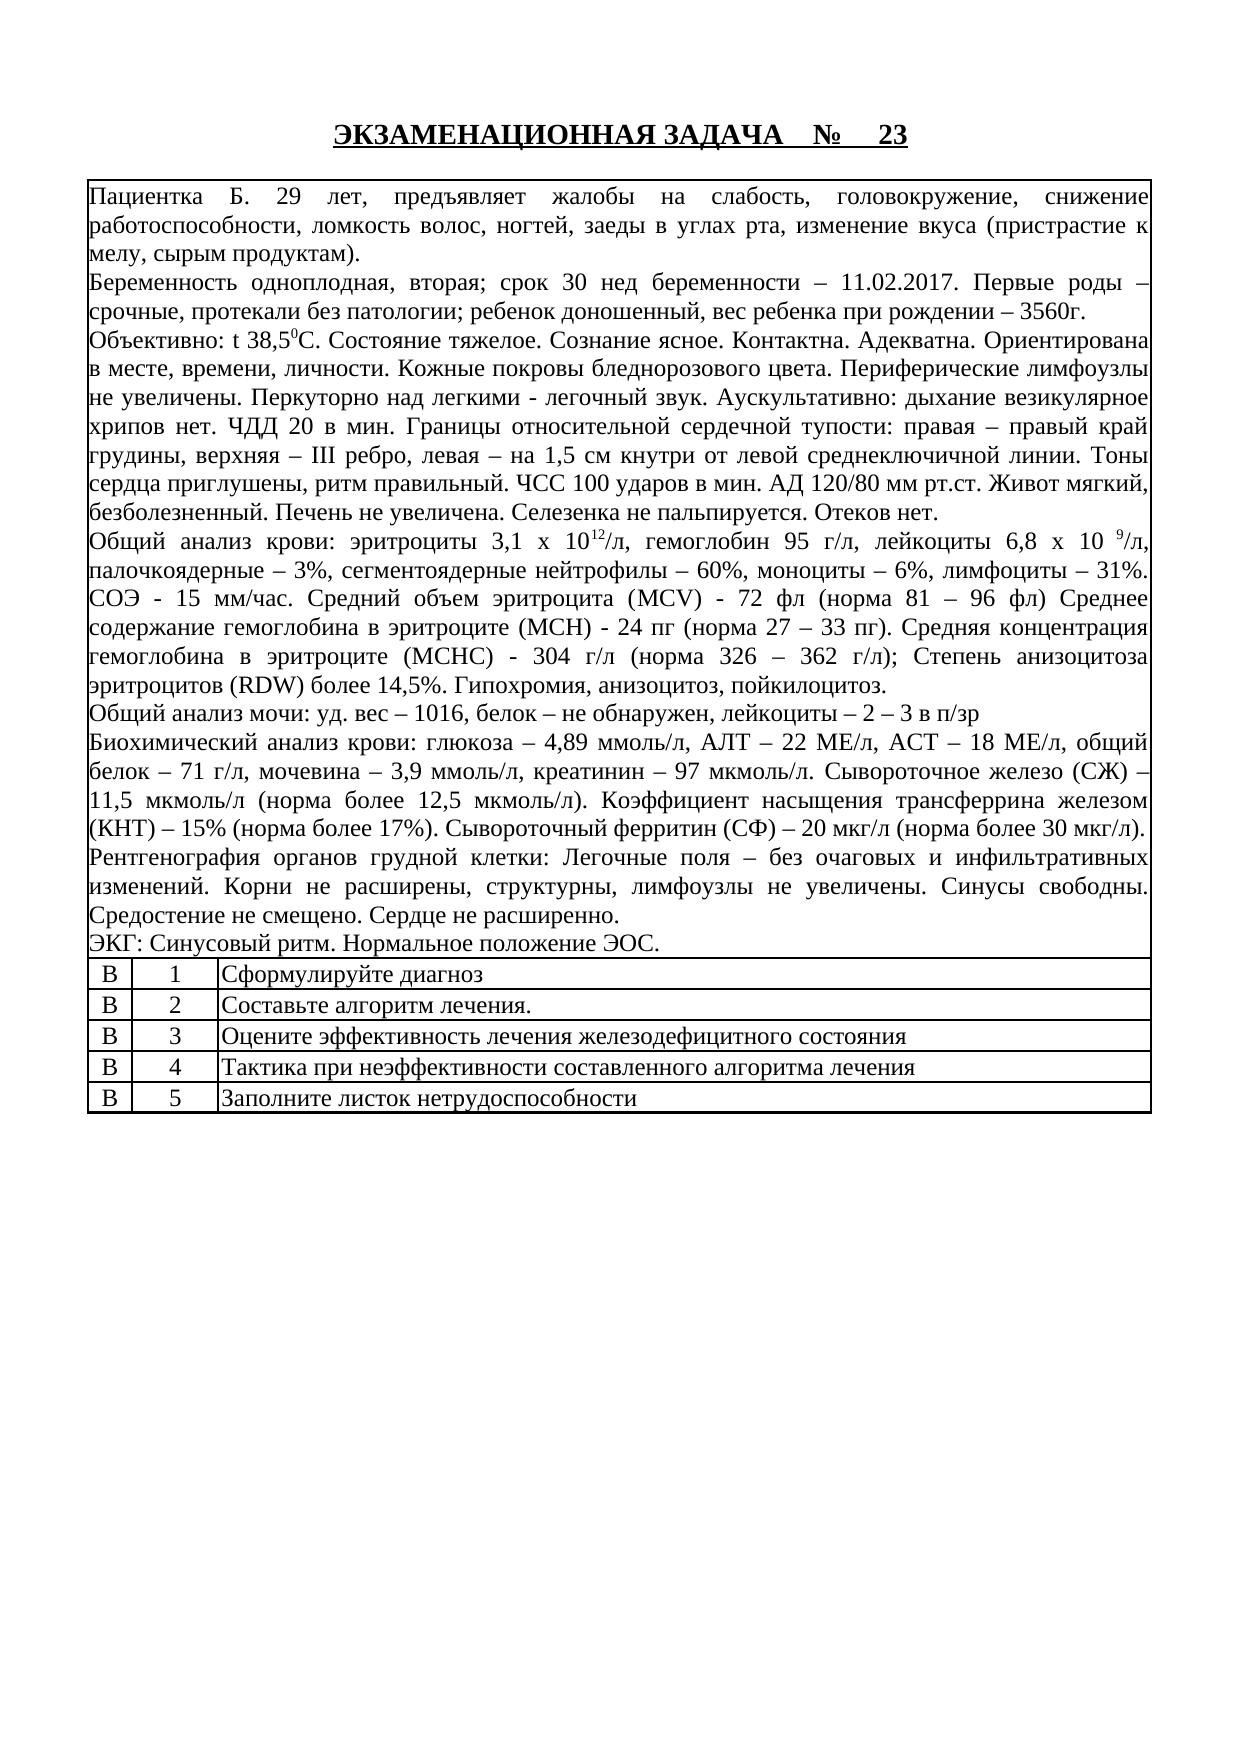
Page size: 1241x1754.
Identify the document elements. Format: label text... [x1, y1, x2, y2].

table_cell В [89, 990, 131, 1019]
table_cell Заполните листок нетрудоспособности [219, 1083, 1150, 1111]
table_cell В [89, 1083, 131, 1111]
text ЭкзаменационнАЯ ЗАДАЧА № 23 [89, 117, 1152, 151]
table_cell Составьте алгоритм лечения. [219, 990, 1150, 1019]
table_cell В [89, 1052, 131, 1081]
table_cell В [89, 959, 131, 988]
table_cell 3 [133, 1021, 217, 1050]
table_cell 1 [133, 959, 217, 988]
table_cell В [89, 1021, 131, 1050]
table_cell 4 [133, 1052, 217, 1081]
table_cell 5 [133, 1083, 217, 1111]
table_header Пациентка Б. 29 лет, предъявляет жалобы на слабость, головокружение, снижение работоспособности, ломкость волос, ногтей, заеды в углах рта, изменение вкуса (пристрастие к мелу, сырым продуктам). Беременность одноплодная, вторая; срок 30 нед беременности – 11.02.2017. Первые роды – срочные, протекали без патологии; ребенок доношенный, вес ребенка при рождении – 3560г. Объективно: t 38,50С. Состояние тяжелое. Сознание ясное. Контактна. Адекватна. Ориентирована в месте, времени, личности. Кожные покровы бледнорозового цвета. Периферические лимфоузлы не увеличены. Перкуторно над легкими - легочный звук. Аускультативно: дыхание везикулярное хрипов нет. ЧДД 20 в мин. Границы относительной сердечной тупости: правая – правый край грудины, верхняя – III ребро, левая – на 1,5 см кнутри от левой среднеключичной линии. Тоны сердца приглушены, ритм правильный. ЧСС 100 ударов в мин. АД 120/80 мм рт.ст. Живот мягкий, безболезненный. Печень не увеличена. Селезенка не пальпируется. Отеков нет. Общий анализ крови: эритроциты 3,1 х 1012/л, гемоглобин 95 г/л, лейкоциты 6,8 х 10 9/л, палочкоядерные – 3%, сегментоядерные нейтрофилы – 60%, моноциты – 6%, лимфоциты – 31%. СОЭ - 15 мм/час. Средний объем эритроцита (MCV) - 72 фл (норма 81 – 96 фл) Среднее содержание гемоглобина в эритроците (MCH) - 24 пг (норма 27 – 33 пг). Средняя концентрация гемоглобина в эритроците (MCHC) - 304 г/л (норма 326 – 362 г/л); Степень анизоцитоза эритроцитов (RDW) более 14,5%. Гипохромия, анизоцитоз, пойкилоцитоз. Общий анализ мочи: уд. вес – 1016, белок – не обнаружен, лейкоциты – 2 – 3 в п/зр Биохимический анализ крови: глюкоза – 4,89 ммоль/л, АЛТ – 22 МЕ/л, АСТ – 18 МЕ/л, общий белок – 71 г/л, мочевина – 3,9 ммоль/л, креатинин – 97 мкмоль/л. Сывороточное железо (СЖ) – 11,5 мкмоль/л (норма более 12,5 мкмоль/л). Коэффициент насыщения трансферрина железом (КНТ) – 15% (норма более 17%). Сывороточный ферритин (СФ) – 20 мкг/л (норма более 30 мкг/л). Рентгенография органов грудной клетки: Легочные поля – без очаговых и инфильтративных изменений. Корни не расширены, структурны, лимфоузлы не увеличены. Синусы свободны. Средостение не смещено. Сердце не расширенно. ЭКГ: Синусовый ритм. Нормальное положение ЭОС. [89, 181, 1150, 957]
table_cell Оцените эффективность лечения железодефицитного состояния [219, 1021, 1150, 1050]
table_cell Тактика при неэффективности составленного алгоритма лечения [219, 1052, 1150, 1081]
table_cell Сформулируйте диагноз [219, 959, 1150, 988]
table_cell 2 [133, 990, 217, 1019]
